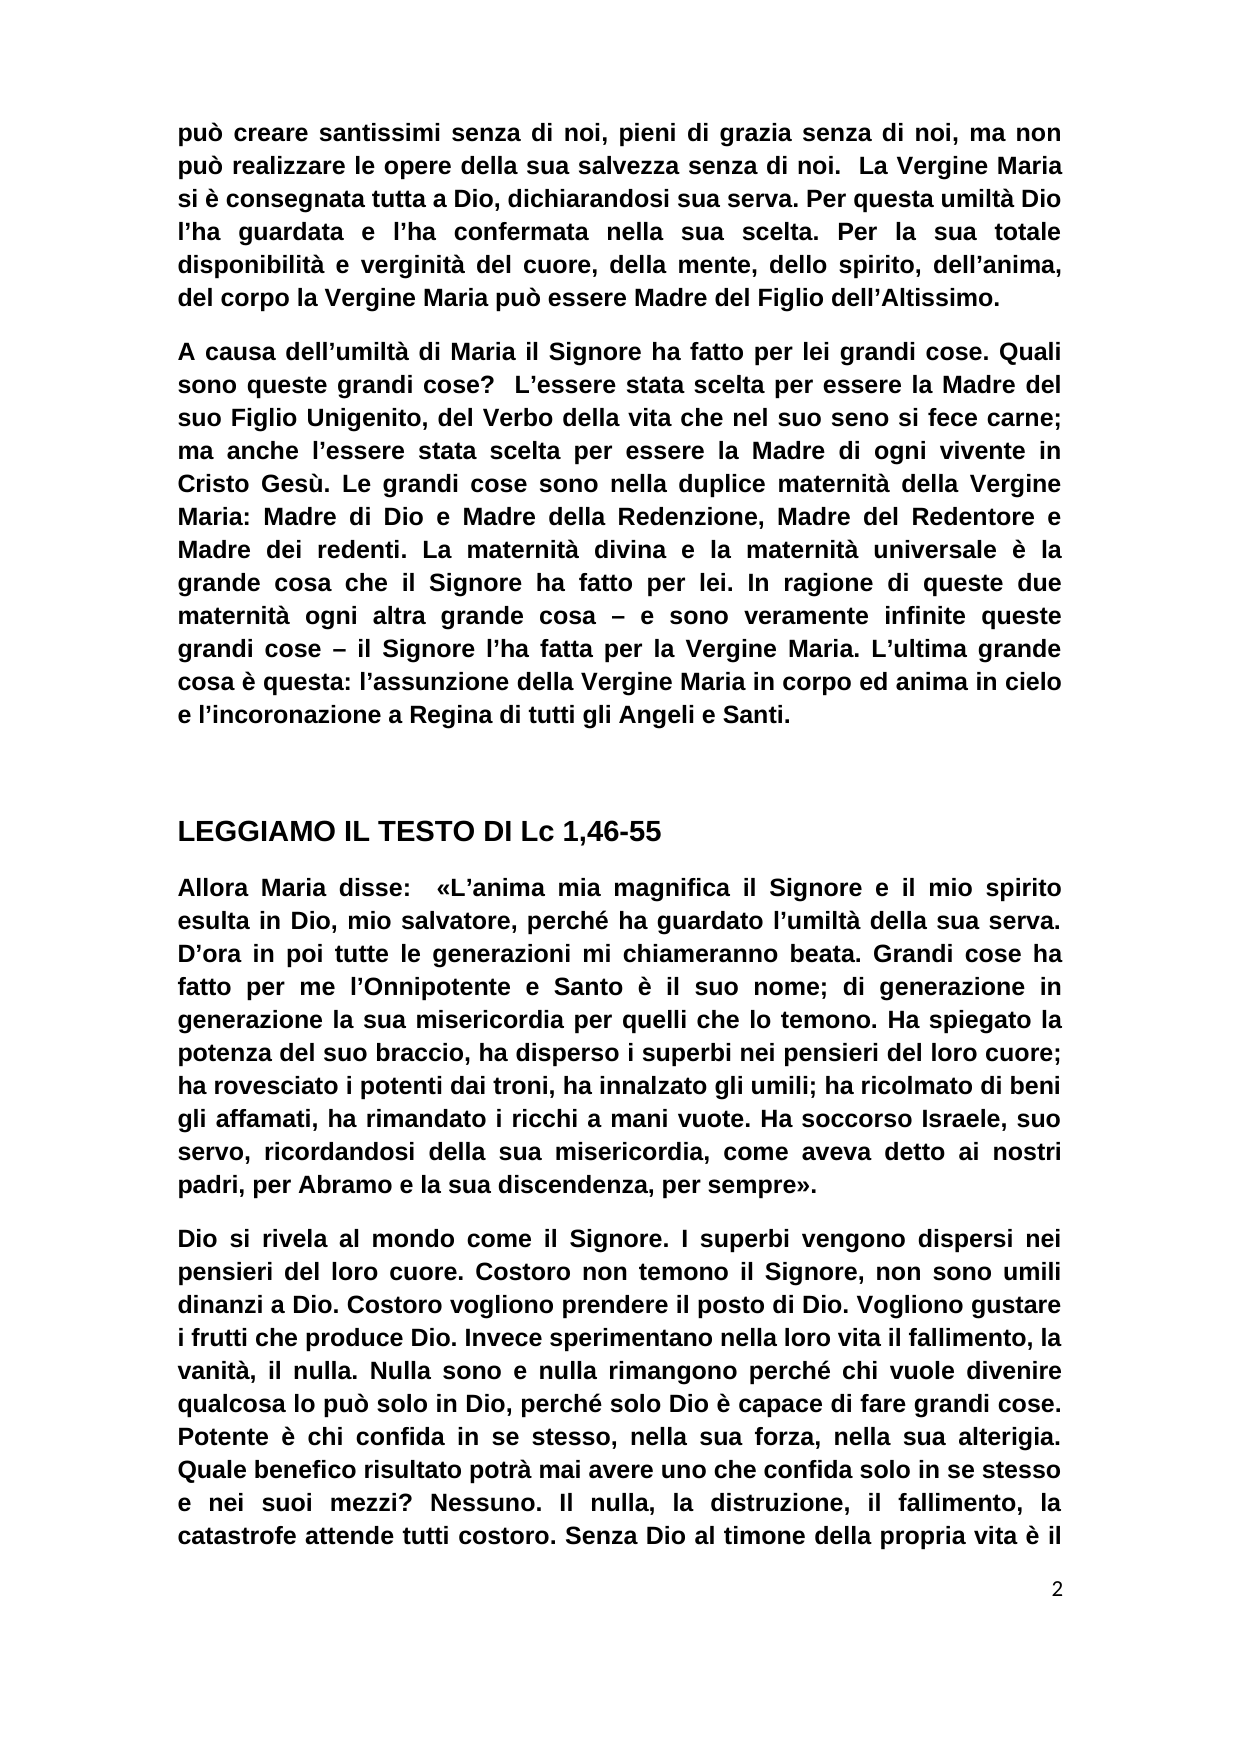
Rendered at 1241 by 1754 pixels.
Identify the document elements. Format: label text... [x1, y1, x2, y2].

text Allora Maria disse: «L’anima mia magnifica il Signore e il mio spirito esulta in Dio, mio salvatore, perché ha guardato l’umiltà della sua serva. D’ora in poi tutte le generazioni mi chiameranno beata. Grandi cose ha fatto per me l’Onnipotente e Santo è il suo nome; di generazione in generazione la sua misericordia per quelli che lo temono. Ha spiegato la potenza del suo braccio, ha disperso i superbi nei pensieri del loro cuore; ha rovesciato i potenti dai troni, ha innalzato gli umili; ha ricolmato di beni gli affamati, ha rimandato i ricchi a mani vuote. Ha soccorso Israele, suo servo, ricordandosi della sua misericordia, come aveva detto ai nostri padri, per Abramo e la sua discendenza, per sempre». [177, 873, 1063, 1199]
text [177, 118, 1063, 312]
text LEGGIAMO IL TESTO DI Lc 1,46-55 [177, 813, 1063, 847]
text A causa dell’umiltà di Maria il Signore ha fatto per lei grandi cose. Quali sono queste grandi cose? L’essere stata scelta per essere la Madre del suo Figlio Unigenito, del Verbo della vita che nel suo seno si fece carne; ma anche l’essere stata scelta per essere la Madre di ogni vivente in Cristo Gesù. Le grandi cose sono nella duplice maternità della Vergine Maria: Madre di Dio e Madre della Redenzione, Madre del Redentore e Madre dei redenti. La maternità divina e la maternità universale è la grande cosa che il Signore ha fatto per lei. In ragione di queste due maternità ogni altra grande cosa – e sono veramente infinite queste grandi cose – il Signore l’ha fatta per la Vergine Maria. L’ultima grande cosa è questa: l’assunzione della Vergine Maria in corpo ed anima in cielo e l’incoronazione a Regina di tutti gli Angeli e Santi. [177, 337, 1063, 729]
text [177, 1224, 1063, 1550]
